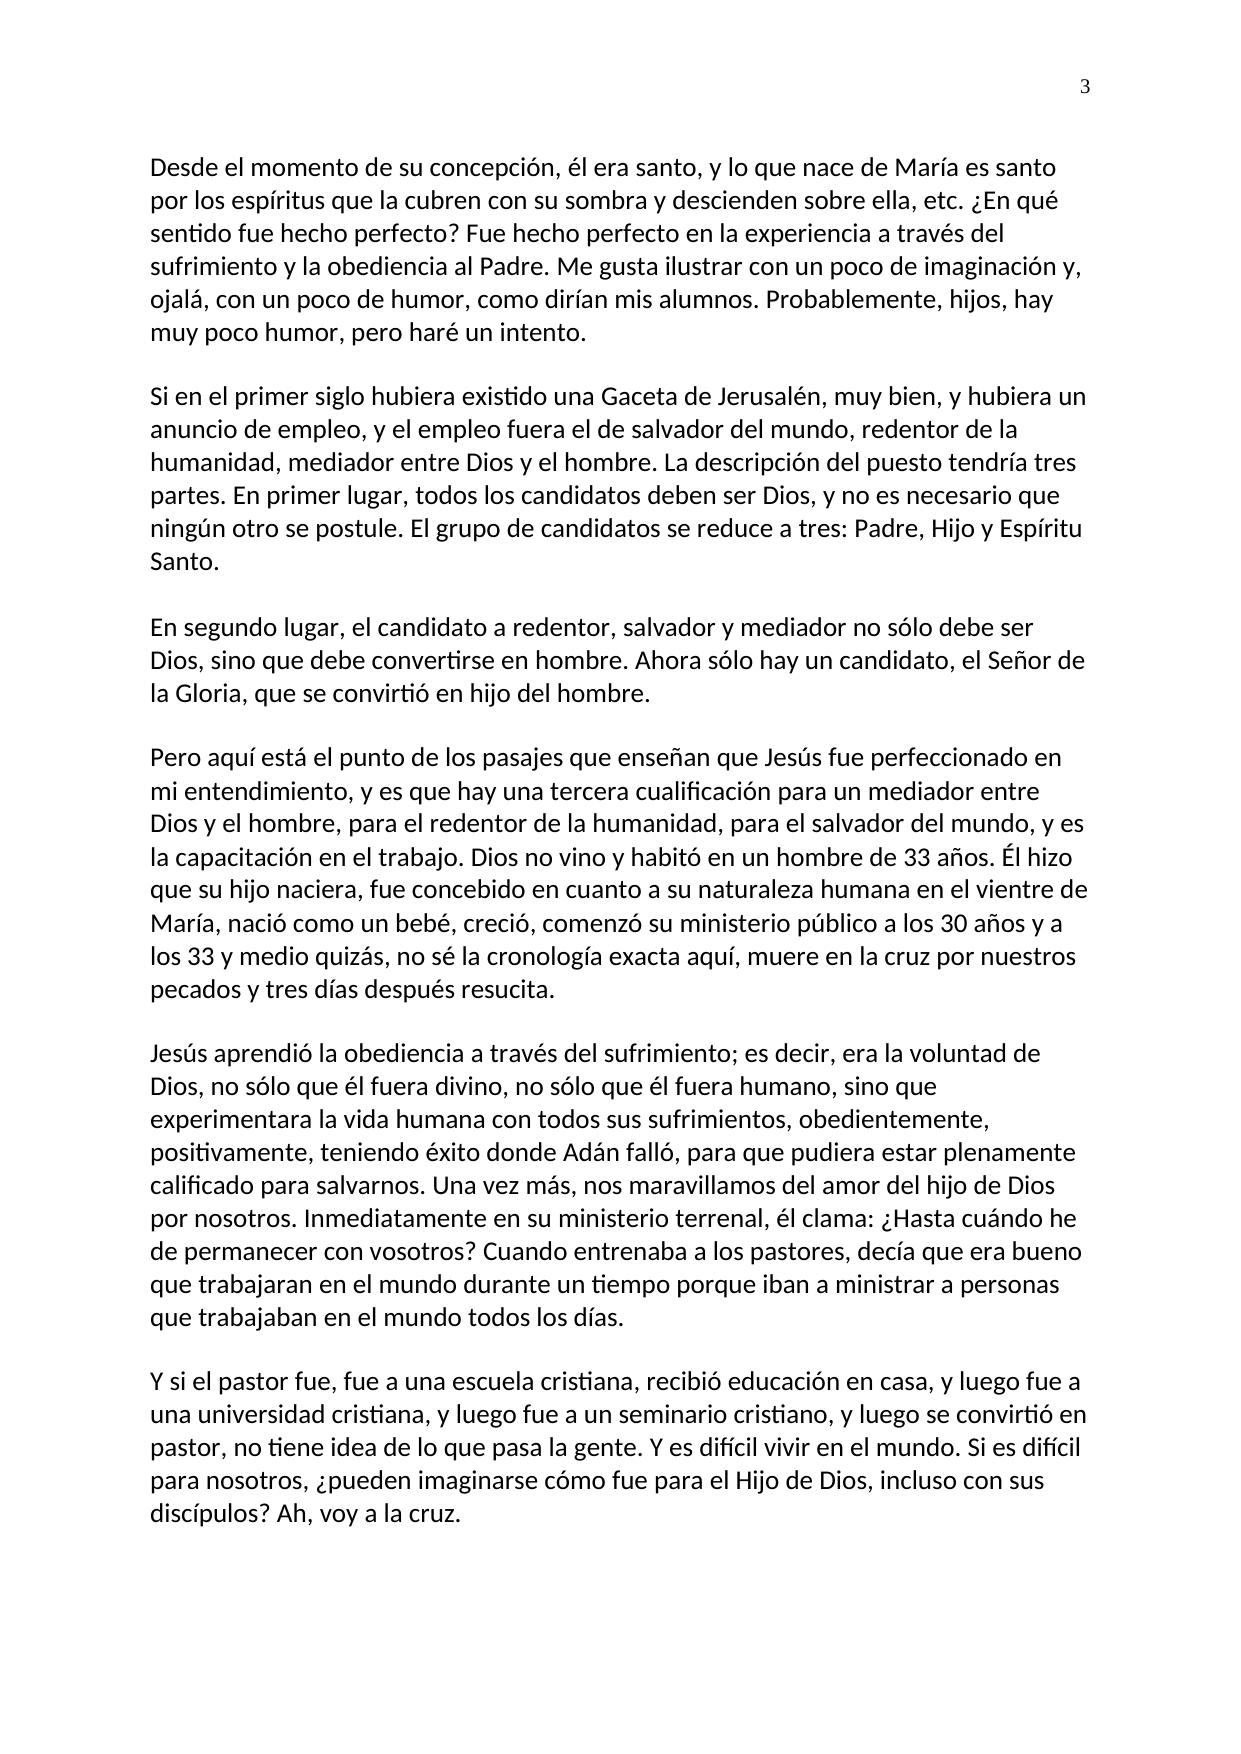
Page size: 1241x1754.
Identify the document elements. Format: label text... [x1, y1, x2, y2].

text Desde el momento de su concepción, él era santo, y lo que nace de María es santo por los espíritus que la cubren con su sombra y descienden sobre ella, etc. ¿En qué sentido fue hecho perfecto? Fue hecho perfecto en la experiencia a través del sufrimiento y la obediencia al Padre. Me gusta ilustrar con un poco de imaginación y, ojalá, con un poco de humor, como dirían mis alumnos. Probablemente, hijos, hay muy poco humor, pero haré un intento. [150, 150, 1090, 348]
text Pero aquí está el punto de los pasajes que enseñan que Jesús fue perfeccionado en mi entendimiento, y es que hay una tercera cualificación para un mediador entre Dios y el hombre, para el redentor de la humanidad, para el salvador del mundo, y es la capacitación en el trabajo. Dios no vino y habitó en un hombre de 33 años. Él hizo que su hijo naciera, fue concebido en cuanto a su naturaleza humana en el vientre de María, nació como un bebé, creció, comenzó su ministerio público a los 30 años y a los 33 y medio quizás, no sé la cronología exacta aquí, muere en la cruz por nuestros pecados y tres días después resucita. [150, 741, 1090, 1005]
text Si en el primer siglo hubiera existido una Gaceta de Jerusalén, muy bien, y hubiera un anuncio de empleo, y el empleo fuera el de salvador del mundo, redentor de la humanidad, mediador entre Dios y el hombre. La descripción del puesto tendría tres partes. En primer lugar, todos los candidatos deben ser Dios, y no es necesario que ningún otro se postule. El grupo de candidatos se reduce a tres: Padre, Hijo y Espíritu Santo. En segundo lugar, el candidato a redentor, salvador y mediador no sólo debe ser Dios, sino que debe convertirse en hombre. Ahora sólo hay un candidato, el Señor de la Gloria, que se convirtió en hijo del hombre. [150, 379, 1090, 709]
text Y si el pastor fue, fue a una escuela cristiana, recibió educación en casa, y luego fue a una universidad cristiana, y luego fue a un seminario cristiano, y luego se convirtió en pastor, no tiene idea de lo que pasa la gente. Y es difícil vivir en el mundo. Si es difícil para nosotros, ¿pueden imaginarse cómo fue para el Hijo de Dios, incluso con sus discípulos? Ah, voy a la cruz. [150, 1364, 1090, 1529]
text Jesús aprendió la obediencia a través del sufrimiento; es decir, era la voluntad de Dios, no sólo que él fuera divino, no sólo que él fuera humano, sino que experimentara la vida humana con todos sus sufrimientos, obedientemente, positivamente, teniendo éxito donde Adán falló, para que pudiera estar plenamente calificado para salvarnos. Una vez más, nos maravillamos del amor del hijo de Dios por nosotros. Inmediatamente en su ministerio terrenal, él clama: ¿Hasta cuándo he de permanecer con vosotros? Cuando entrenaba a los pastores, decía que era bueno que trabajaran en el mundo durante un tiempo porque iban a ministrar a personas que trabajaban en el mundo todos los días. [150, 1036, 1090, 1333]
